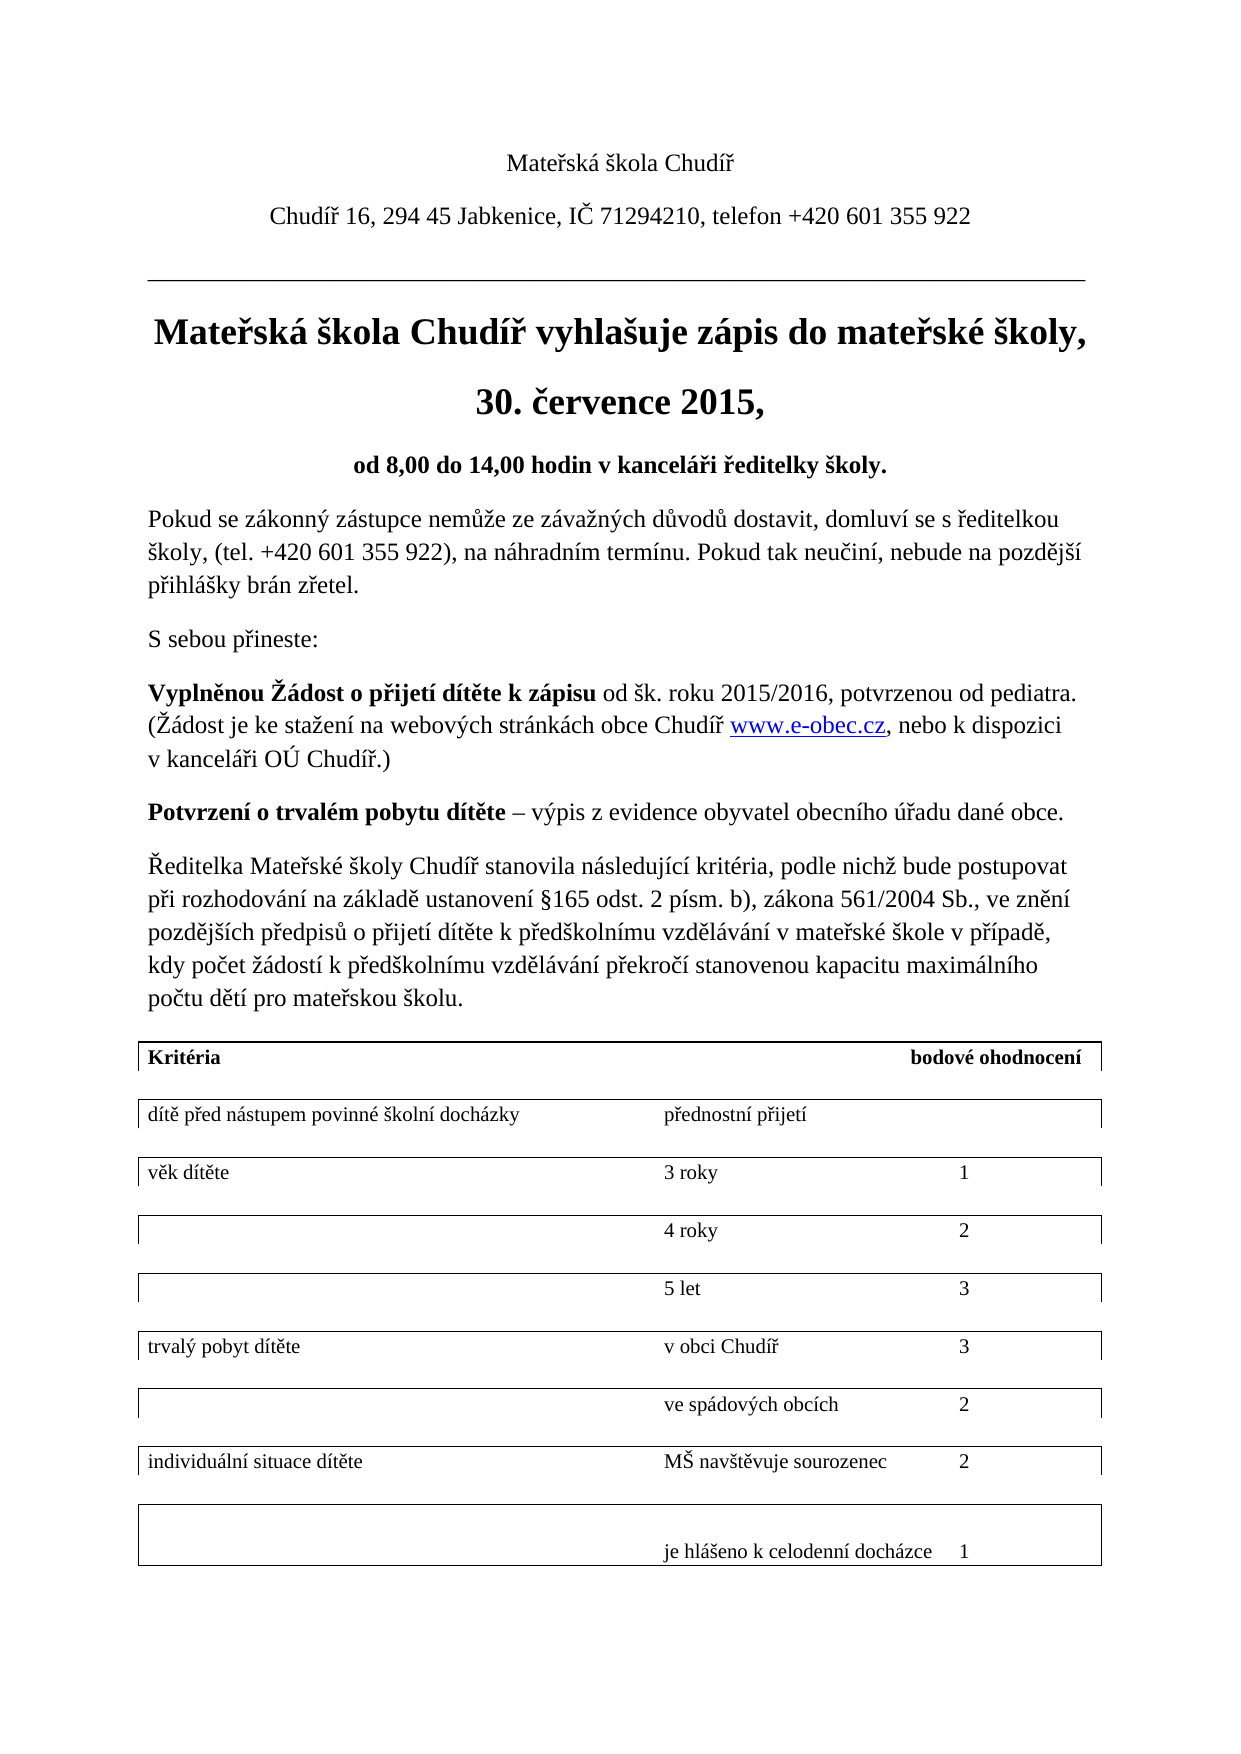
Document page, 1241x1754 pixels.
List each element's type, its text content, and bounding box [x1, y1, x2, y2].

text od 8,00 do 14,00 hodin v kanceláři ředitelky školy. [148, 450, 1093, 479]
text trvalý pobyt dítěte v obci Chudíř 3 [139, 1332, 1101, 1360]
text Chudíř 16, 294 45 Jabkenice, IČ 71294210, telefon +420 601 355 922 [148, 201, 1093, 230]
text dítě před nástupem povinné školní docházky přednostní přijetí [139, 1100, 1101, 1128]
text Kritéria bodové ohodnocení [139, 1043, 1101, 1071]
text 5 let 3 [139, 1274, 1101, 1302]
text Pokud se zákonný zástupce nemůže ze závažných důvodů dostavit, domluví se s ředitelkou školy, (tel. +420 601 355 922), na náhradním termínu. Pokud tak neučiní, nebude na pozdější přihlášky brán zřetel. [148, 504, 1093, 599]
text 4 roky 2 [139, 1216, 1101, 1244]
text ve spádových obcích 2 [139, 1389, 1101, 1418]
text Ředitelka Mateřské školy Chudíř stanovila následující kritéria, podle nichž bude postupovat při rozhodování na základě ustanovení §165 odst. 2 písm. b), zákona 561/2004 Sb., ve znění pozdějších předpisů o přijetí dítěte k předškolnímu vzdělávání v mateřské škole v případě, kdy počet žádostí k předškolnímu vzdělávání překročí stanovenou kapacitu maximálního počtu dětí pro mateřskou školu. [148, 851, 1093, 1012]
text věk dítěte 3 roky 1 [139, 1158, 1101, 1186]
text 30. července 2015, [148, 379, 1093, 423]
text Vyplněnou Žádost o přijetí dítěte k zápisu od šk. roku 2015/2016, potvrzenou od pediatra. (Žádost je ke stažení na webových stránkách obce Chudíř www.e-obec.cz, nebo k dispozici v kanceláři OÚ Chudíř.) [148, 678, 1093, 772]
text Mateřská škola Chudíř [148, 148, 1093, 176]
text je hlášeno k celodenní docházce 1 [139, 1505, 1101, 1565]
text Mateřská škola Chudíř vyhlašuje zápis do mateřské školy, [148, 309, 1093, 352]
text Potvrzení o trvalém pobytu dítěte – výpis z evidence obyvatel obecního úřadu dané obce. [148, 797, 1093, 826]
text individuální situace dítěte MŠ navštěvuje sourozenec 2 [139, 1447, 1101, 1475]
text ___________________________________________________________________________ [148, 255, 1093, 284]
text S sebou přineste: [148, 624, 1093, 652]
